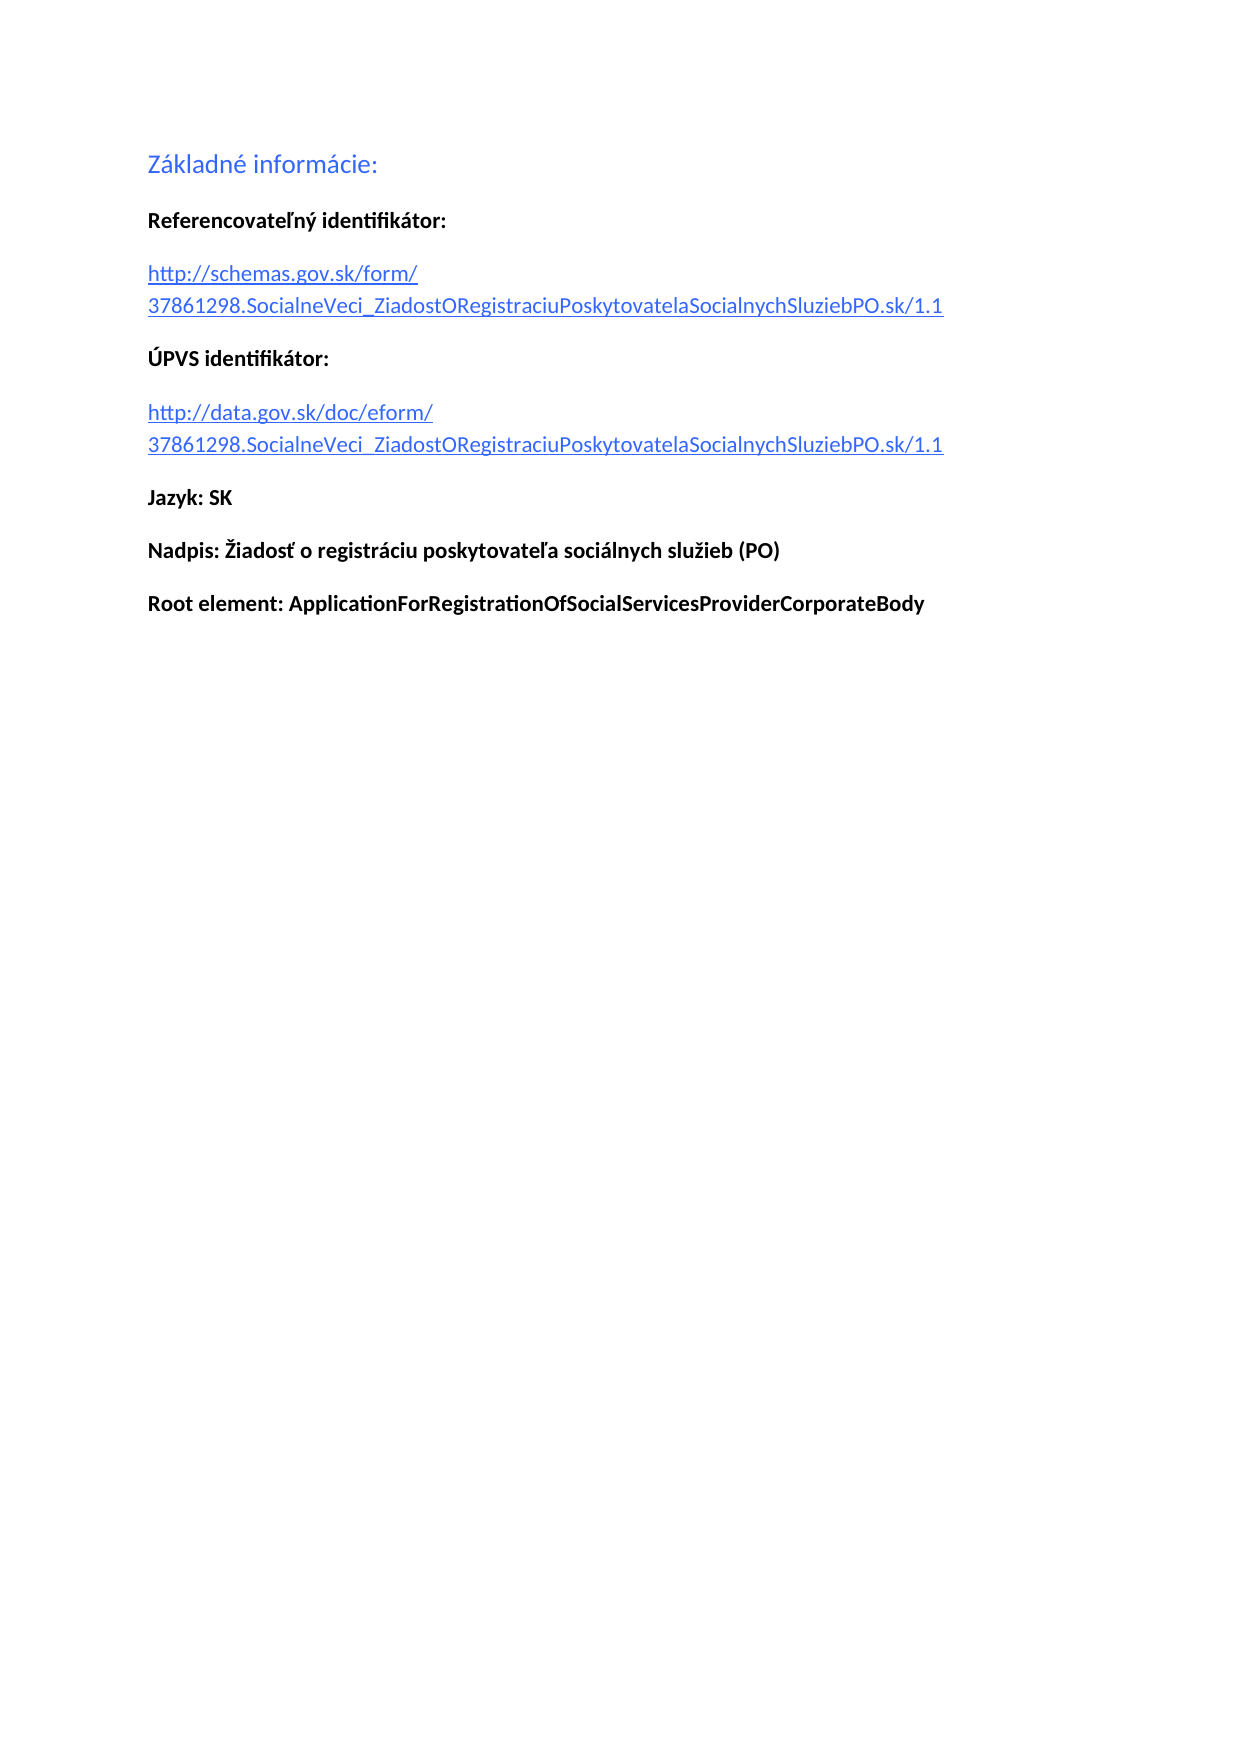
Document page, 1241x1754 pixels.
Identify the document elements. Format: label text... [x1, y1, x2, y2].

text Jazyk: SK [148, 483, 1093, 511]
text http://data.gov.sk/doc/eform/37861298.SocialneVeci_ZiadostORegistraciuPoskytovatelaSocialnychSluziebPO.sk/1.1 [148, 398, 1093, 458]
text Root element: ApplicationForRegistrationOfSocialServicesProviderCorporateBody [148, 589, 1093, 617]
text Referencovateľný identifikátor: [148, 206, 1093, 234]
text Nadpis: Žiadosť o registráciu poskytovateľa sociálnych služieb (PO) [148, 536, 1093, 564]
text Základné informácie: [148, 148, 1093, 181]
text ÚPVS identifikátor: [148, 344, 1093, 373]
text http://schemas.gov.sk/form/37861298.SocialneVeci_ZiadostORegistraciuPoskytovatelaSocialnychSluziebPO.sk/1.1 [148, 259, 1093, 319]
